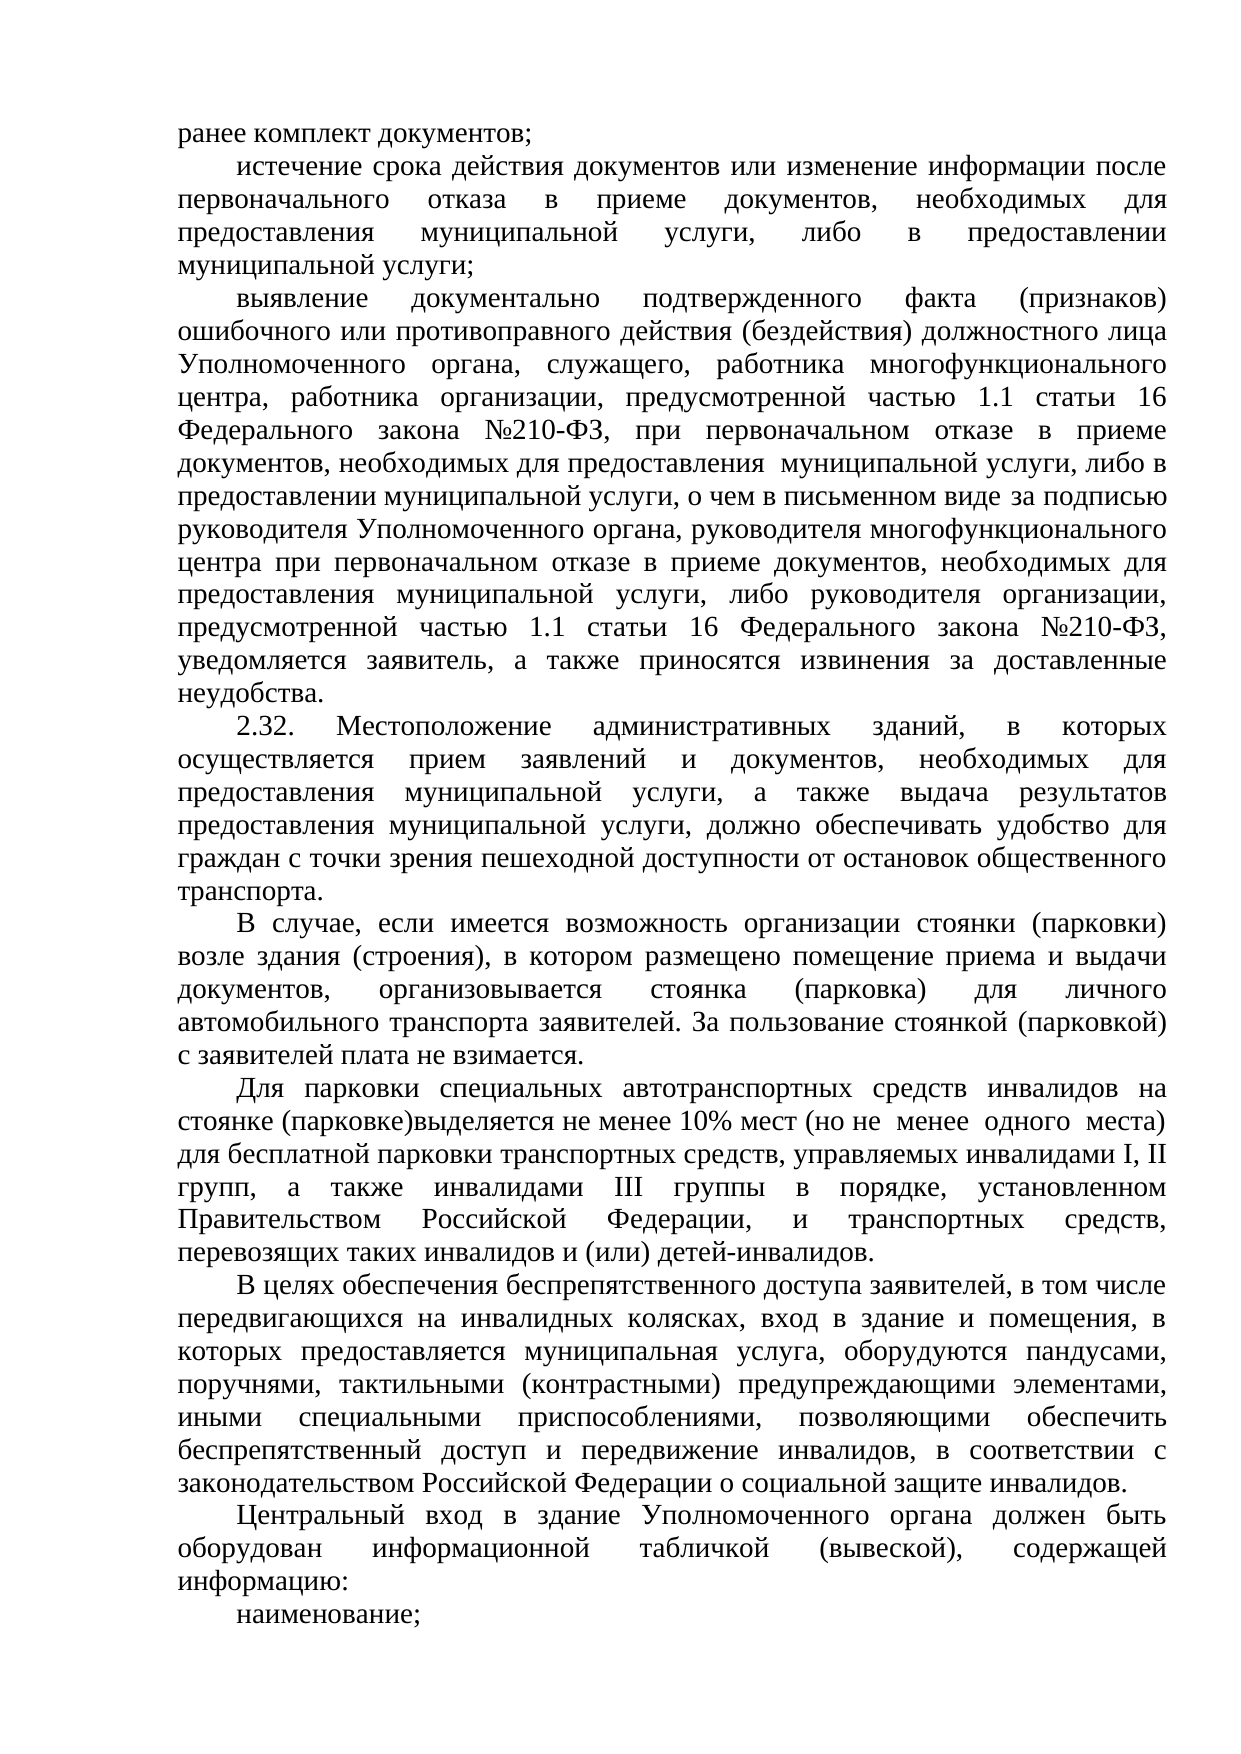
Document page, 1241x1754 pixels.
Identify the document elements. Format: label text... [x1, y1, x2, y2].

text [177, 117, 1168, 149]
text В случае, если имеется возможность организации стоянки (парковки) возле здания (строения), в котором размещено помещение приема и выдачи документов, организовывается стоянка (парковка) для личного автомобильного транспорта заявителей. За пользование стоянкой (парковкой) с заявителей плата не взимается. [177, 906, 1168, 1071]
text Центральный вход в здание Уполномоченного органа должен быть оборудован информационной табличкой (вывеской), содержащей информацию: [177, 1498, 1168, 1597]
text выявление документально подтвержденного факта (признаков) ошибочного или противоправного действия (бездействия) должностного лица Уполномоченного органа, служащего, работника многофункционального центра, работника организации, предусмотренной частью 1.1 статьи 16 Федерального закона №210-ФЗ, при первоначальном отказе в приеме документов, необходимых для предоставления муниципальной услуги, либо в предоставлении муниципальной услуги, о чем в письменном виде за подписью руководителя Уполномоченного органа, руководителя многофункционального центра при первоначальном отказе в приеме документов, необходимых для предоставления муниципальной услуги, либо руководителя организации, предусмотренной частью 1.1 статьи 16 Федерального закона №210-ФЗ, уведомляется заявитель, а также приносятся извинения за доставленные неудобства. [177, 281, 1168, 709]
text 2.32. Местоположение административных зданий, в которых осуществляется прием заявлений и документов, необходимых для предоставления муниципальной услуги, а также выдача результатов предоставления муниципальной услуги, должно обеспечивать удобство для граждан с точки зрения пешеходной доступности от остановок общественного транспорта. [177, 709, 1168, 906]
text истечение срока действия документов или изменение информации после первоначального отказа в приеме документов, необходимых для предоставления муниципальной услуги, либо в предоставлении муниципальной услуги; [177, 149, 1168, 281]
text Для парковки специальных автотранспортных средств инвалидов на стоянке (парковке)выделяется не менее 10% мест (но не менее одного места) для бесплатной парковки транспортных средств, управляемых инвалидами I, II групп, а также инвалидами III группы в порядке, установленном Правительством Российской Федерации, и транспортных средств, перевозящих таких инвалидов и (или) детей-инвалидов. [177, 1071, 1168, 1268]
text В целях обеспечения беспрепятственного доступа заявителей, в том числе передвигающихся на инвалидных колясках, вход в здание и помещения, в которых предоставляется муниципальная услуга, оборудуются пандусами, поручнями, тактильными (контрастными) предупреждающими элементами, иными специальными приспособлениями, позволяющими обеспечить беспрепятственный доступ и передвижение инвалидов, в соответствии с законодательством Российской Федерации о социальной защите инвалидов. [177, 1268, 1168, 1498]
text наименование; [177, 1597, 1168, 1630]
